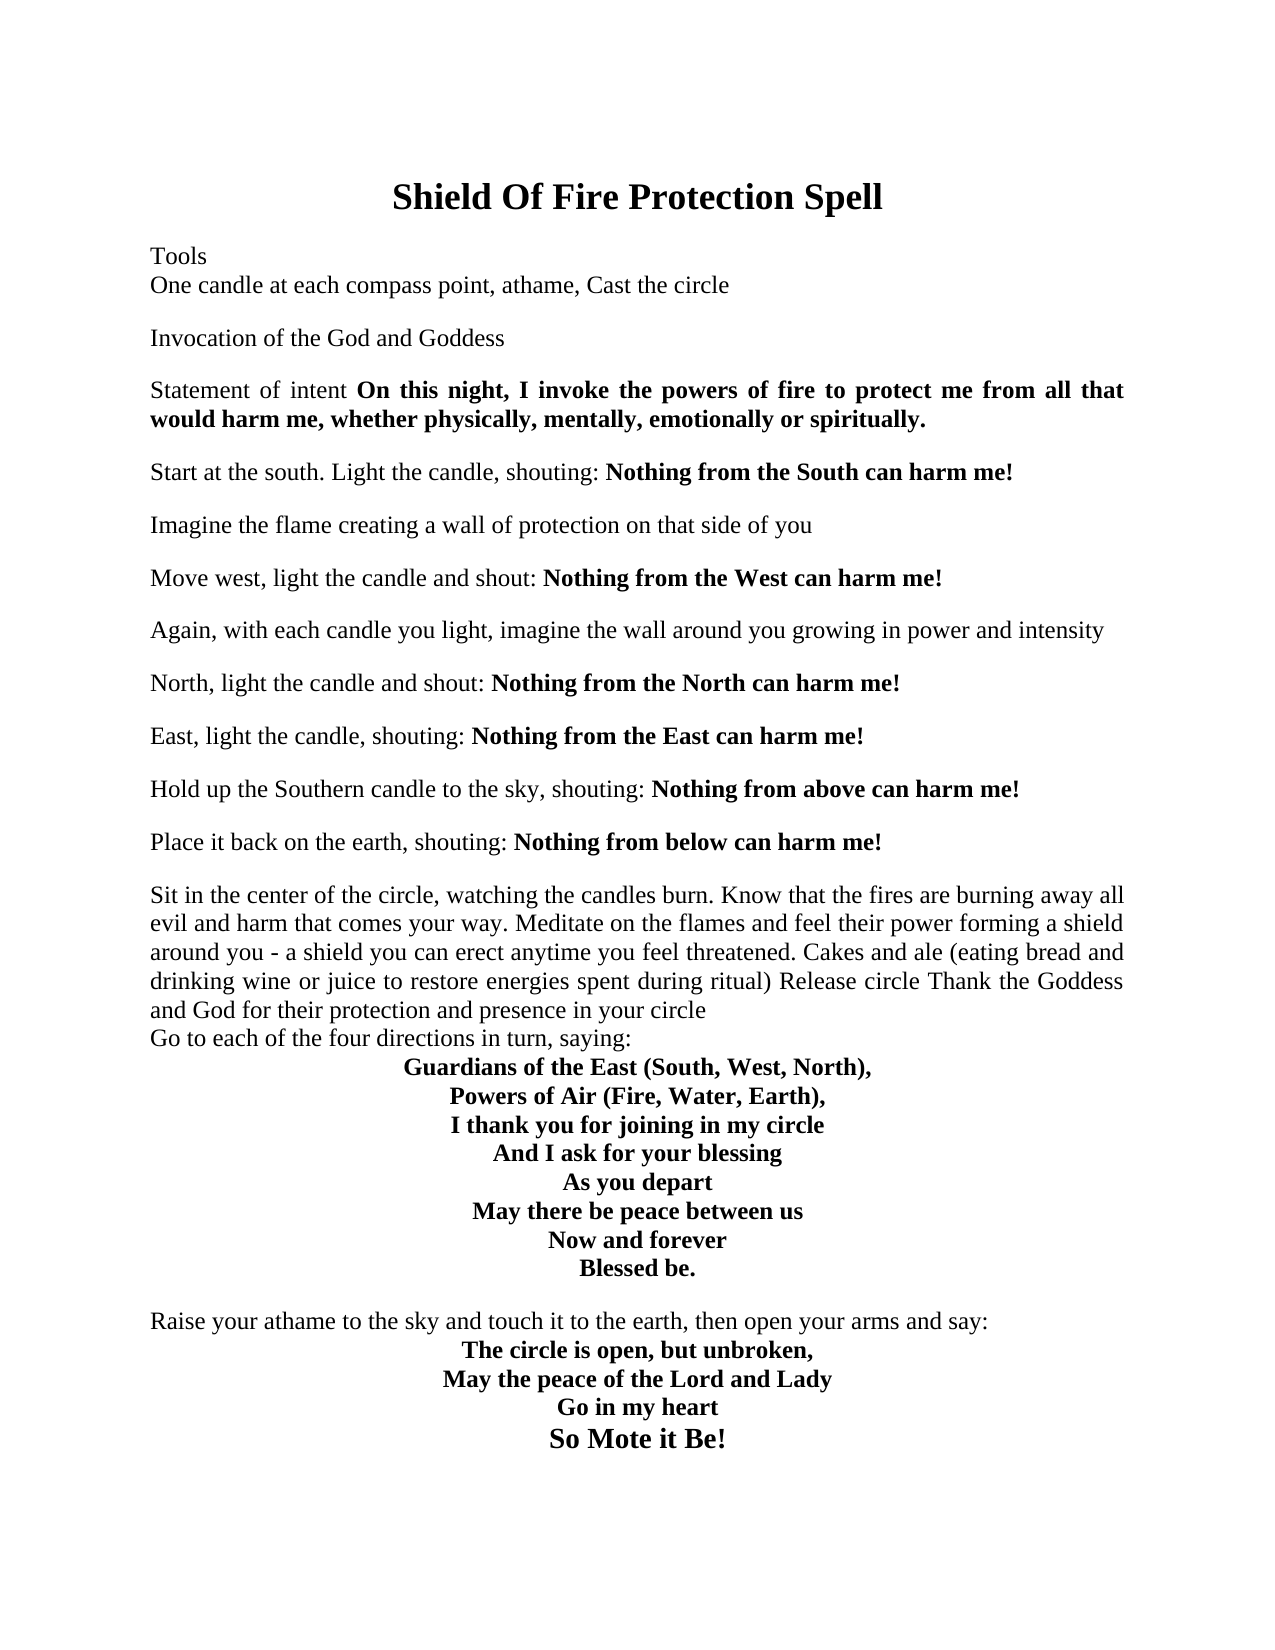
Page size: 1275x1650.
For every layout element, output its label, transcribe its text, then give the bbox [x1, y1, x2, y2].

text Now and forever [150, 1225, 1125, 1253]
text Powers of Air (Fire, Water, Earth), [150, 1081, 1125, 1110]
text East, light the candle, shouting: Nothing from the East can harm me! [150, 721, 1125, 750]
text Hold up the Southern candle to the sky, shouting: Nothing from above can harm me! [150, 774, 1125, 803]
text And I ask for your blessing [150, 1138, 1125, 1167]
text Move west, light the candle and shout: Nothing from the West can harm me! [150, 563, 1125, 592]
text Shield Of Fire Protection Spell [150, 174, 1125, 217]
text Go in my heart [150, 1392, 1125, 1421]
text North, light the candle and shout: Nothing from the North can harm me! [150, 668, 1125, 697]
text Raise your athame to the sky and touch it to the earth, then open your arms and say: [150, 1306, 1125, 1335]
text One candle at each compass point, athame, Cast the circle [150, 270, 1125, 299]
text Tools [150, 241, 1125, 270]
text I thank you for joining in my circle [150, 1110, 1125, 1138]
text So Mote it Be! [150, 1421, 1125, 1455]
text The circle is open, but unbroken, [150, 1335, 1125, 1364]
text Invocation of the God and Goddess [150, 323, 1125, 352]
text As you depart [150, 1167, 1125, 1196]
text Place it back on the earth, shouting: Nothing from below can harm me! [150, 827, 1125, 856]
text Imagine the flame creating a wall of protection on that side of you [150, 510, 1125, 539]
text Sit in the center of the circle, watching the candles burn. Know that the fires are burning away all evil and harm that comes your way. Meditate on the flames and feel their power forming a shield around you - a shield you can erect anytime you feel threatened. Cakes and ale (eating bread and drinking wine or juice to restore energies spent during ritual) Release circle Thank the Goddess and God for their protection and presence in your circle [150, 880, 1125, 1023]
text Statement of intent On this night, I invoke the powers of fire to protect me from all that would harm me, whether physically, mentally, emotionally or spiritually. [150, 376, 1125, 433]
text May the peace of the Lord and Lady [150, 1364, 1125, 1392]
text May there be peace between us [150, 1196, 1125, 1225]
text Go to each of the four directions in turn, saying: [150, 1023, 1125, 1052]
text Guardians of the East (South, West, North), [150, 1052, 1125, 1081]
text Again, with each candle you light, imagine the wall around you growing in power and intensity [150, 616, 1125, 644]
text Start at the south. Light the candle, shouting: Nothing from the South can harm me! [150, 457, 1125, 486]
text Blessed be. [150, 1253, 1125, 1282]
